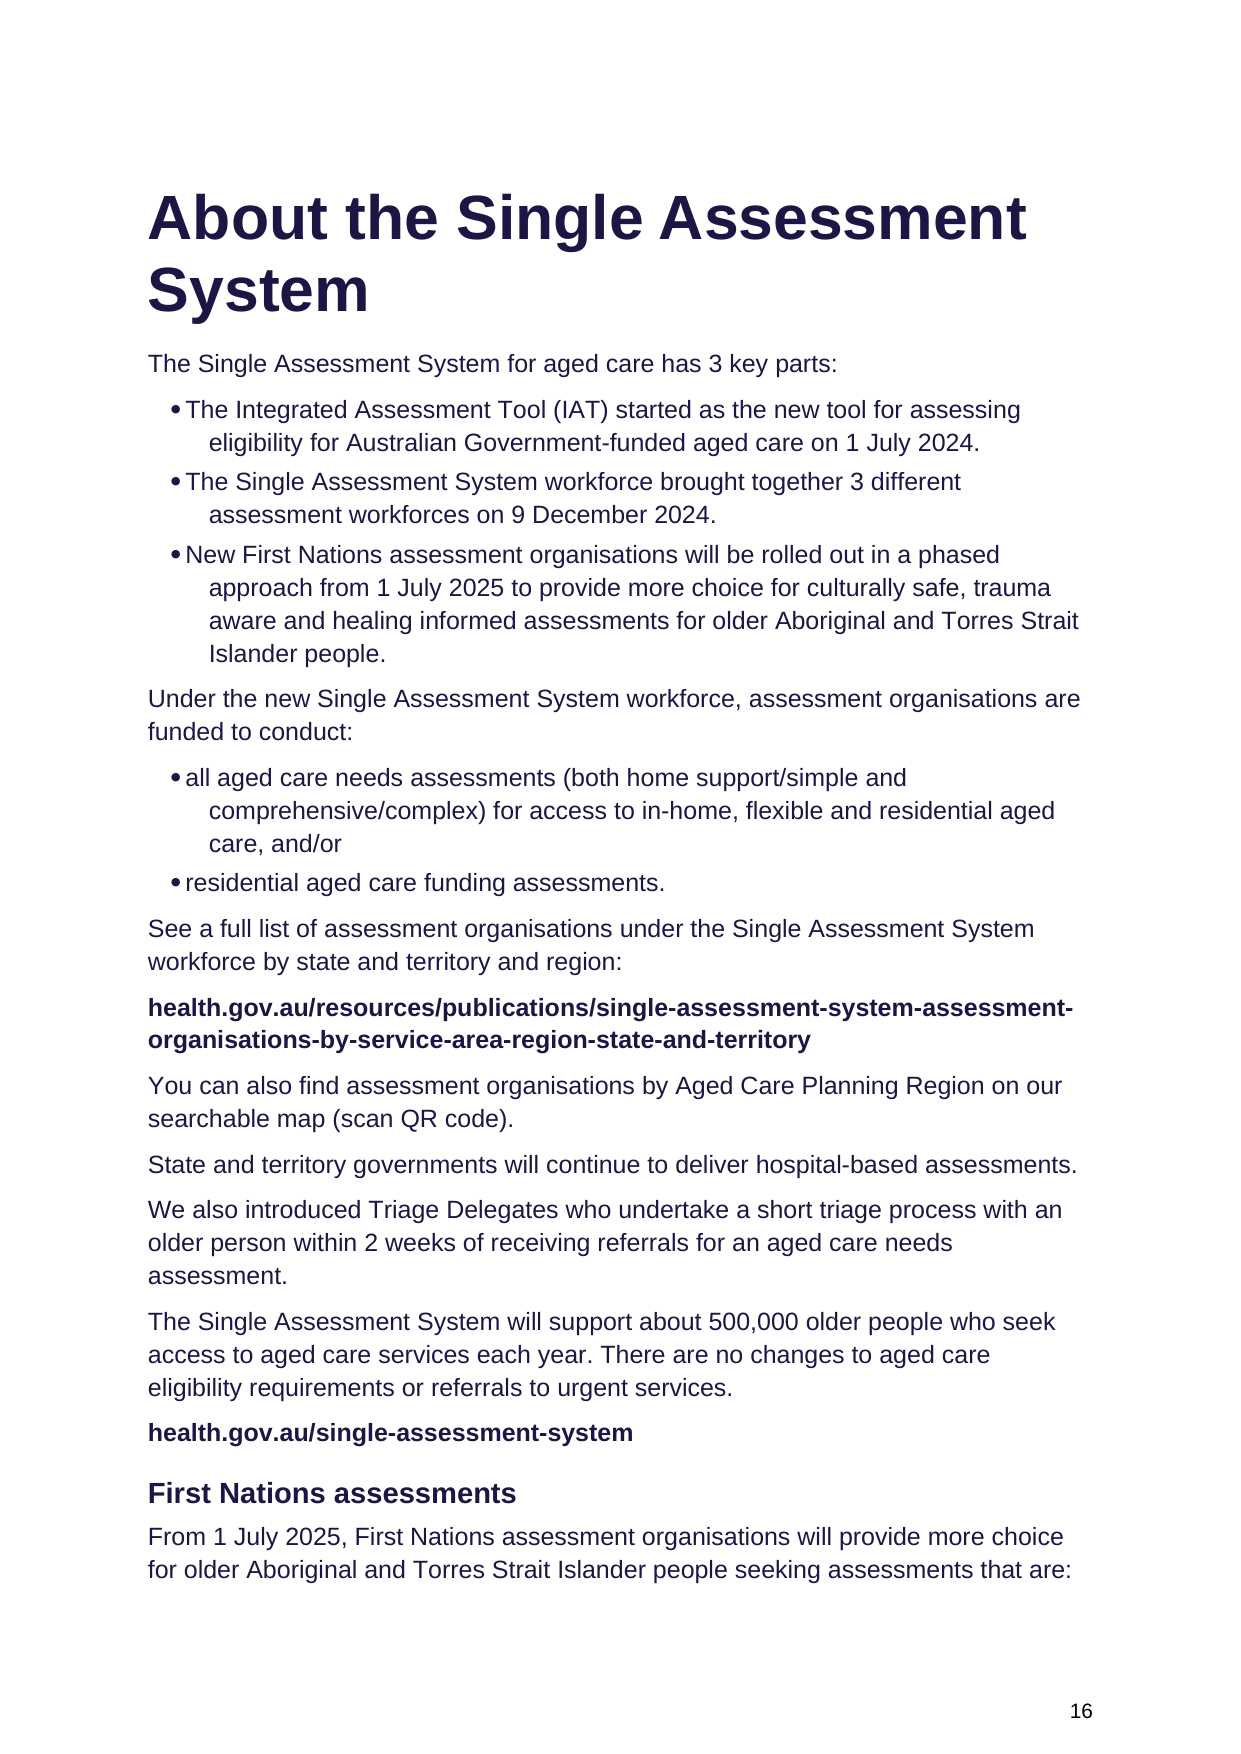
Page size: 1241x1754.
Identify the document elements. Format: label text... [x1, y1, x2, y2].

text health.gov.au/single-assessment-system [148, 1418, 1092, 1447]
list New First Nations assessment organisations will be rolled out in a phased approach from 1 July 2025 to provide more choice for culturally safe, trauma aware and healing informed assessments for older Aboriginal and Torres Strait Islander people. [171, 540, 1092, 668]
text State and territory governments will continue to deliver hospital-based assessments. [148, 1149, 1092, 1178]
list The Single Assessment System workforce brought together 3 different assessment workforces on 9 December 2024. [171, 467, 1092, 529]
text See a full list of assessment organisations under the Single Assessment System workforce by state and territory and region: [148, 914, 1092, 976]
list residential aged care funding assessments. [171, 868, 1092, 897]
text Under the new Single Assessment System workforce, assessment organisations are funded to conduct: [148, 684, 1092, 746]
text The Single Assessment System for aged care has 3 key parts: [148, 349, 1092, 378]
text We also introduced Triage Delegates who undertake a short triage process with an older person within 2 weeks of receiving referrals for an aged care needs assessment. [148, 1195, 1092, 1290]
text health.gov.au/resources/publications/single-assessment-system-assessment-organisations-by-service-area-region-state-and-territory [148, 992, 1092, 1054]
list The Integrated Assessment Tool (IAT) started as the new tool for assessing eligibility for Australian Government-funded aged care on 1 July 2024. [171, 395, 1092, 457]
subtitle First Nations assessments [148, 1476, 1092, 1510]
list all aged care needs assessments (both home support/simple and comprehensive/complex) for access to in-home, flexible and residential aged care, and/or [171, 763, 1092, 858]
text The Single Assessment System will support about 500,000 older people who seek access to aged care services each year. There are no changes to aged care eligibility requirements or referrals to urgent services. [148, 1307, 1092, 1401]
text From 1 July 2025, First Nations assessment organisations will provide more choice for older Aboriginal and Torres Strait Islander people seeking assessments that are: [148, 1522, 1092, 1584]
text You can also find assessment organisations by Aged Care Planning Region on our searchable map (scan QR code). [148, 1071, 1092, 1133]
subtitle About the Single Assessment System [148, 181, 1092, 324]
